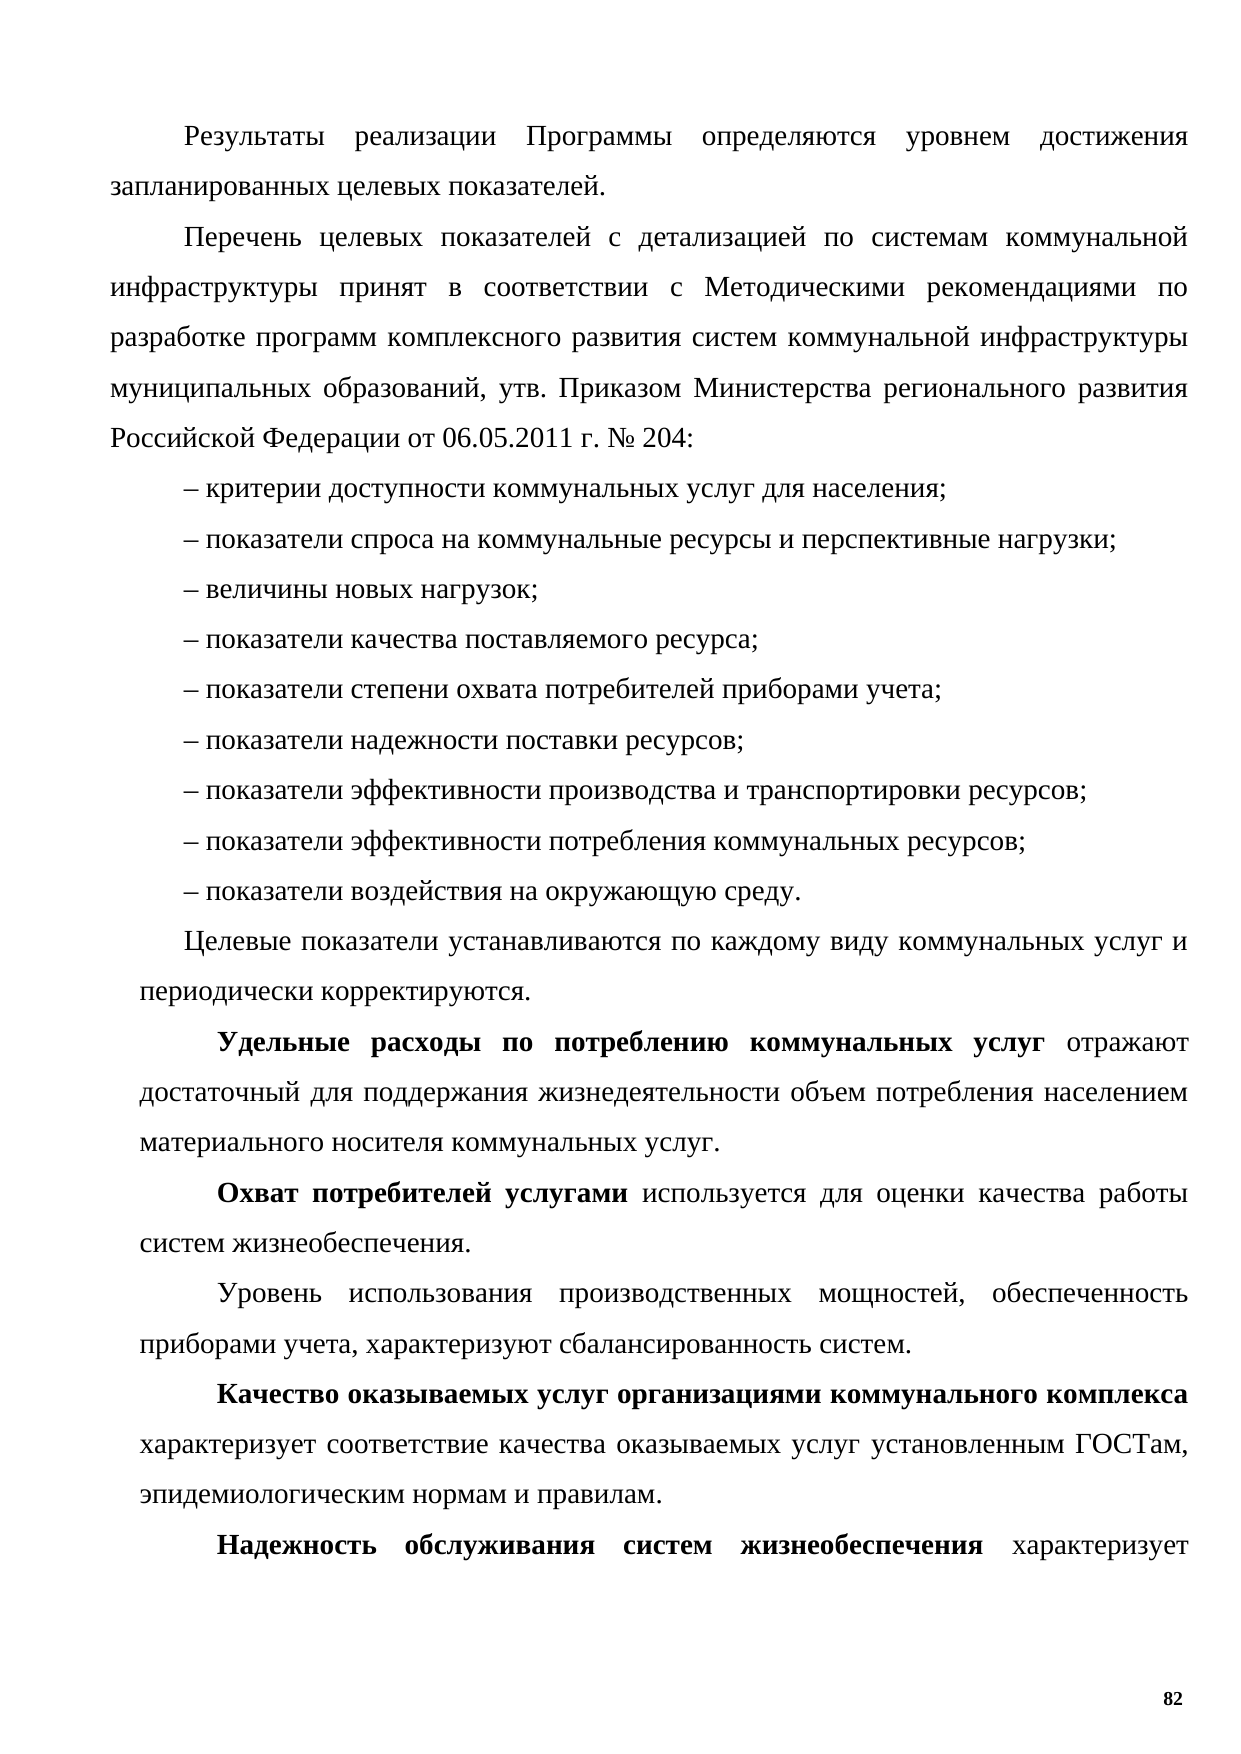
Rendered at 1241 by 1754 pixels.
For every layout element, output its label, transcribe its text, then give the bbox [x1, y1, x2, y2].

text – показатели степени охвата потребителей приборами учета; [110, 672, 1189, 705]
text Охват потребителей услугами используется для оценки качества работы систем жизнеобеспечения. [139, 1175, 1189, 1259]
text Удельные расходы по потреблению коммунальных услуг отражают достаточный для поддержания жизнедеятельности объем потребления населением материального носителя коммунальных услуг. [139, 1024, 1189, 1158]
text Уровень использования производственных мощностей, обеспеченность приборами учета, характеризуют сбалансированность систем. [139, 1275, 1189, 1359]
text Перечень целевых показателей с детализацией по системам коммунальной инфраструктуры принят в соответствии с Методическими рекомендациями по разработке программ комплексного развития систем коммунальной инфраструктуры муниципальных образований, утв. Приказом Министерства регионального развития Российской Федерации от 06.05.2011 г. № 204: [110, 219, 1189, 454]
text – показатели качества поставляемого ресурса; [110, 621, 1189, 655]
text – показатели воздействия на окружающую среду. [139, 873, 1189, 906]
text Качество оказываемых услуг организациями коммунального комплекса характеризует соответствие качества оказываемых услуг установленным ГОСТам, эпидемиологическим нормам и правилам. [139, 1376, 1189, 1510]
text Целевые показатели устанавливаются по каждому виду коммунальных услуг и периодически корректируются. [139, 923, 1189, 1007]
text – показатели спроса на коммунальные ресурсы и перспективные нагрузки; [110, 521, 1189, 554]
text Результаты реализации Программы определяются уровнем достижения запланированных целевых показателей. [110, 118, 1189, 202]
text – показатели эффективности потребления коммунальных ресурсов; [139, 823, 1189, 856]
text – критерии доступности коммунальных услуг для населения; [110, 470, 1189, 504]
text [139, 1527, 1189, 1561]
text – величины новых нагрузок; [110, 571, 1189, 604]
text – показатели надежности поставки ресурсов; [139, 722, 1189, 756]
text – показатели эффективности производства и транспортировки ресурсов; [139, 772, 1189, 806]
